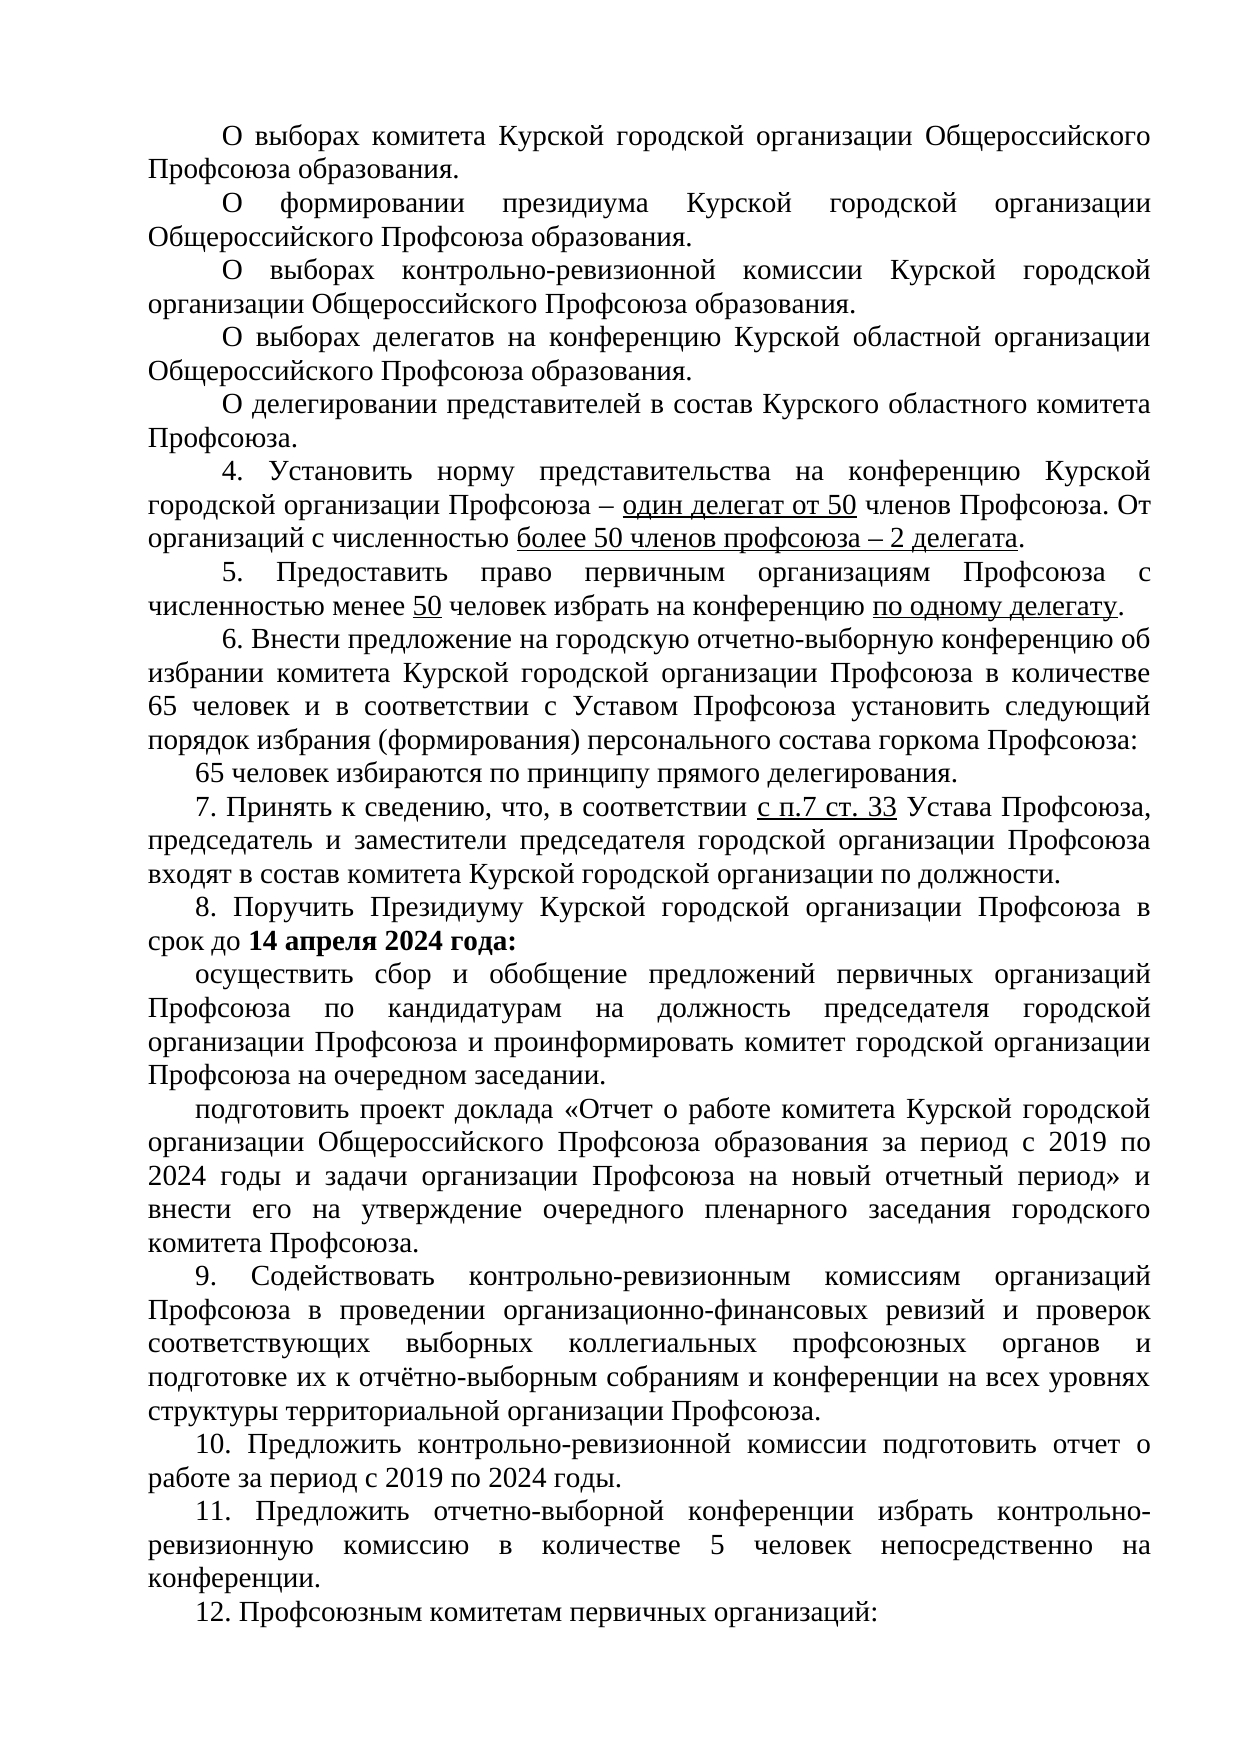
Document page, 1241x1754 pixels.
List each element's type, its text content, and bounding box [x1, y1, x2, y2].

text осуществить сбор и обобщение предложений первичных организаций Профсоюза по кандидатурам на должность председателя городской организации Профсоюза и проинформировать комитет городской организации Профсоюза на очередном заседании. [148, 957, 1152, 1091]
list 4. Установить норму представительства на конференцию Курской городской организации Профсоюза – один делегат от 50 членов Профсоюза. От организаций с численностью более 50 членов профсоюза – 2 делегата. [148, 453, 1152, 554]
text 7. Принять к сведению, что, в соответствии с п.7 ст. 33 Устава Профсоюза, председатель и заместители председателя городской организации Профсоюза входят в состав комитета Курской городской организации по должности. [148, 789, 1152, 889]
list О делегировании представителей в состав Курского областного комитета Профсоюза. [148, 386, 1152, 453]
list О выборах делегатов на конференцию Курской областной организации Общероссийского Профсоюза образования. [148, 319, 1152, 386]
text 12. Профсоюзным комитетам первичных организаций: [148, 1594, 1152, 1627]
text 10. Предложить контрольно-ревизионной комиссии подготовить отчет о работе за период с 2019 по 2024 годы. [148, 1426, 1152, 1493]
list О выборах контрольно-ревизионной комиссии Курской городской организации Общероссийского Профсоюза образования. [148, 252, 1152, 319]
list 5. Предоставить право первичным организациям Профсоюза с численностью менее 50 человек избрать на конференцию по одному делегату. [148, 554, 1152, 621]
list О формировании президиума Курской городской организации Общероссийского Профсоюза образования. [148, 185, 1152, 252]
list 6. Внести предложение на городскую отчетно-выборную конференцию об избрании комитета Курской городской организации Профсоюза в количестве 65 человек и в соответствии с Уставом Профсоюза установить следующий порядок избрания (формирования) персонального состава горкома Профсоюза: [148, 621, 1152, 755]
text 9. Содействовать контрольно-ревизионным комиссиям организаций Профсоюза в проведении организационно-финансовых ревизий и проверок соответствующих выборных коллегиальных профсоюзных органов и подготовке их к отчётно-выборным собраниям и конференции на всех уровнях структуры территориальной организации Профсоюза. [148, 1258, 1152, 1426]
text 65 человек избираются по принципу прямого делегирования. [148, 755, 1152, 789]
text подготовить проект доклада «Отчет о работе комитета Курской городской организации Общероссийского Профсоюза образования за период с 2019 по 2024 годы и задачи организации Профсоюза на новый отчетный период» и внести его на утверждение очередного пленарного заседания городского комитета Профсоюза. [148, 1091, 1152, 1258]
list О выборах комитета Курской городской организации Общероссийского Профсоюза образования. [148, 118, 1152, 185]
text 8. Поручить Президиуму Курской городской организации Профсоюза в срок до 14 апреля 2024 года: [148, 889, 1152, 957]
text 11. Предложить отчетно-выборной конференции избрать контрольно-ревизионную комиссию в количестве 5 человек непосредственно на конференции. [148, 1493, 1152, 1594]
